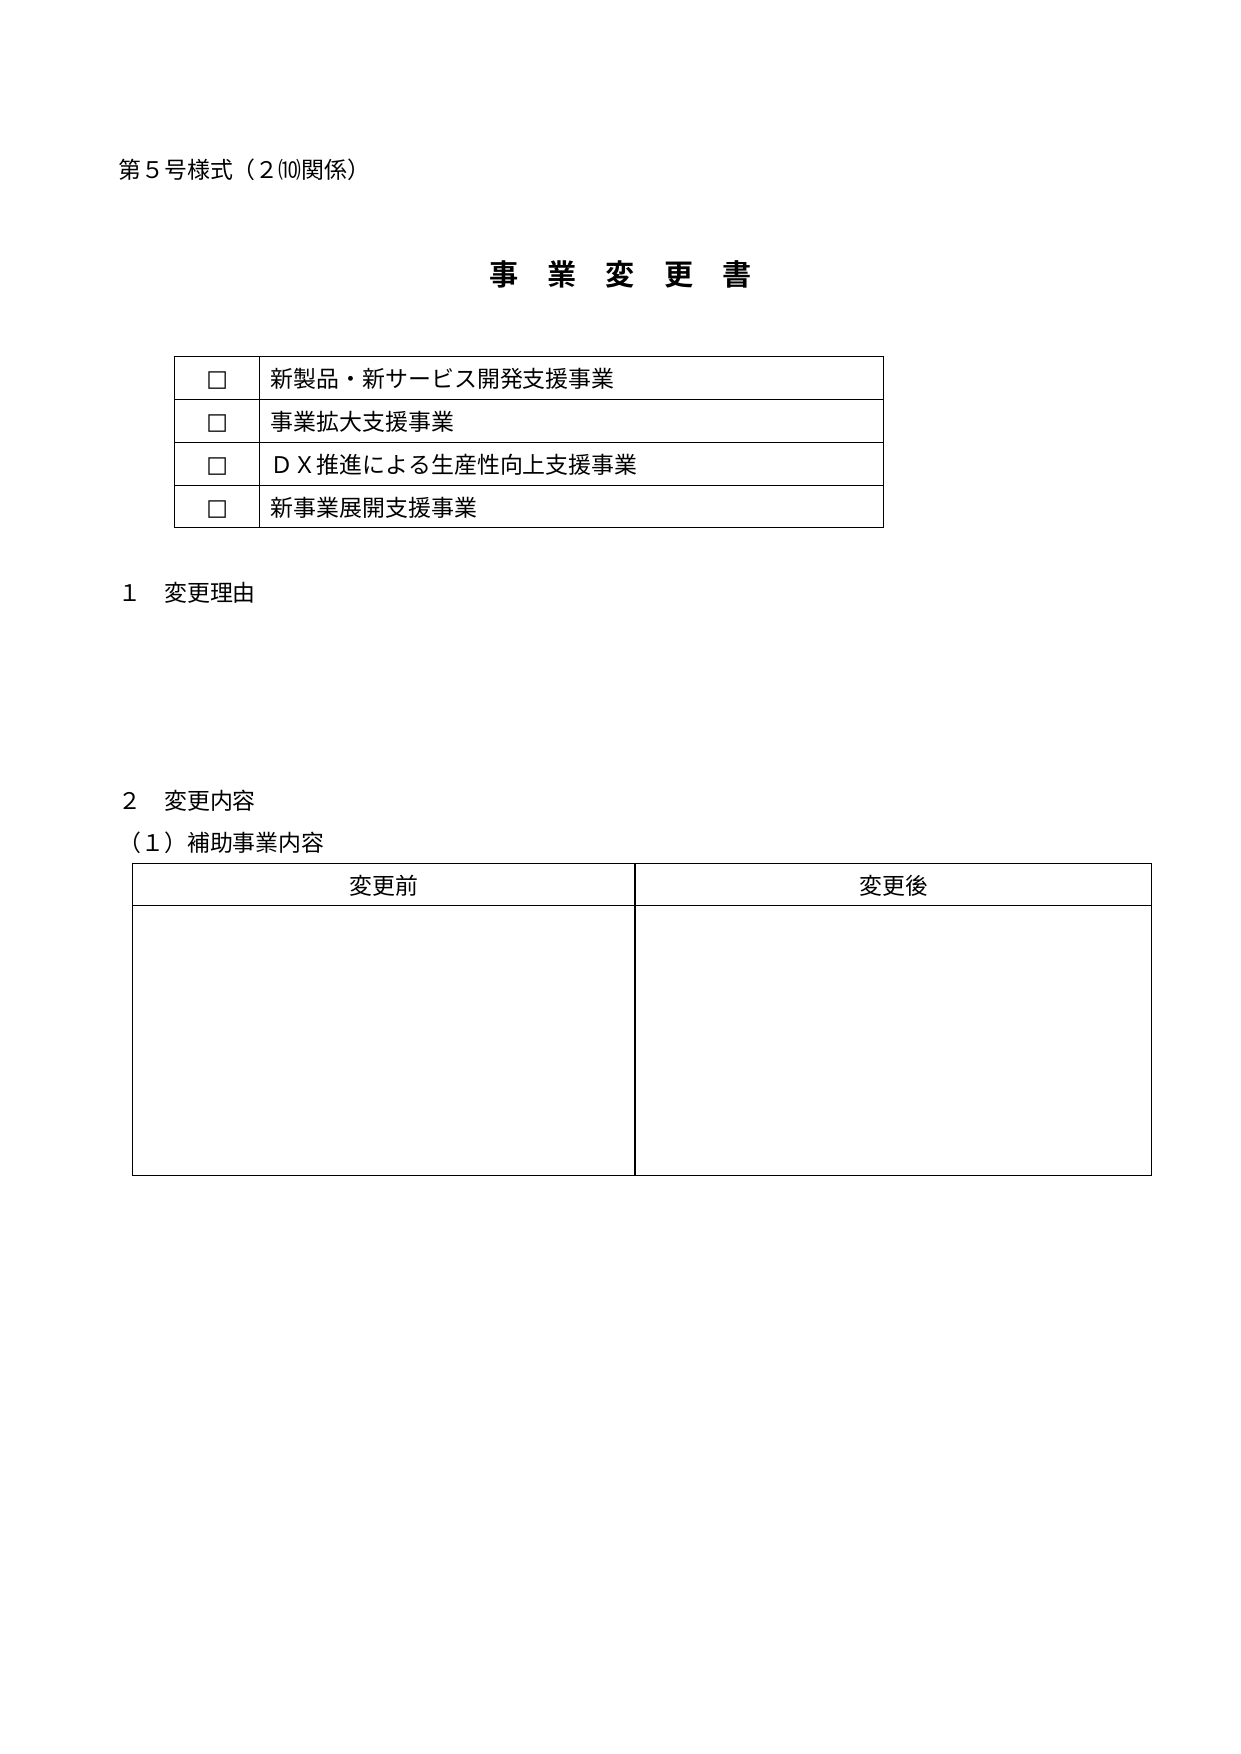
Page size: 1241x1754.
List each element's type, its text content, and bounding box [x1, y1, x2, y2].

table_header 変更前 [133, 864, 634, 905]
table_cell ＤＸ推進による生産性向上支援事業 [260, 443, 883, 484]
text １ 変更理由 [118, 570, 1122, 612]
table_cell □ [175, 486, 259, 527]
table_header 変更後 [636, 864, 1151, 905]
table_cell 新事業展開支援事業 [260, 486, 883, 527]
table_cell [133, 906, 634, 1174]
text 第５号様式（２⑽関係） [118, 147, 1122, 189]
text 事 業 変 更 書 [118, 231, 1122, 314]
table_cell □ [175, 400, 259, 442]
table_header □ [175, 357, 259, 399]
table_cell [636, 906, 1151, 1174]
table_header 新製品・新サービス開発支援事業 [260, 357, 883, 399]
text （１）補助事業内容 [118, 821, 1122, 862]
text ２ 変更内容 [118, 779, 1122, 821]
table_cell □ [175, 443, 259, 484]
table_cell 事業拡大支援事業 [260, 400, 883, 442]
